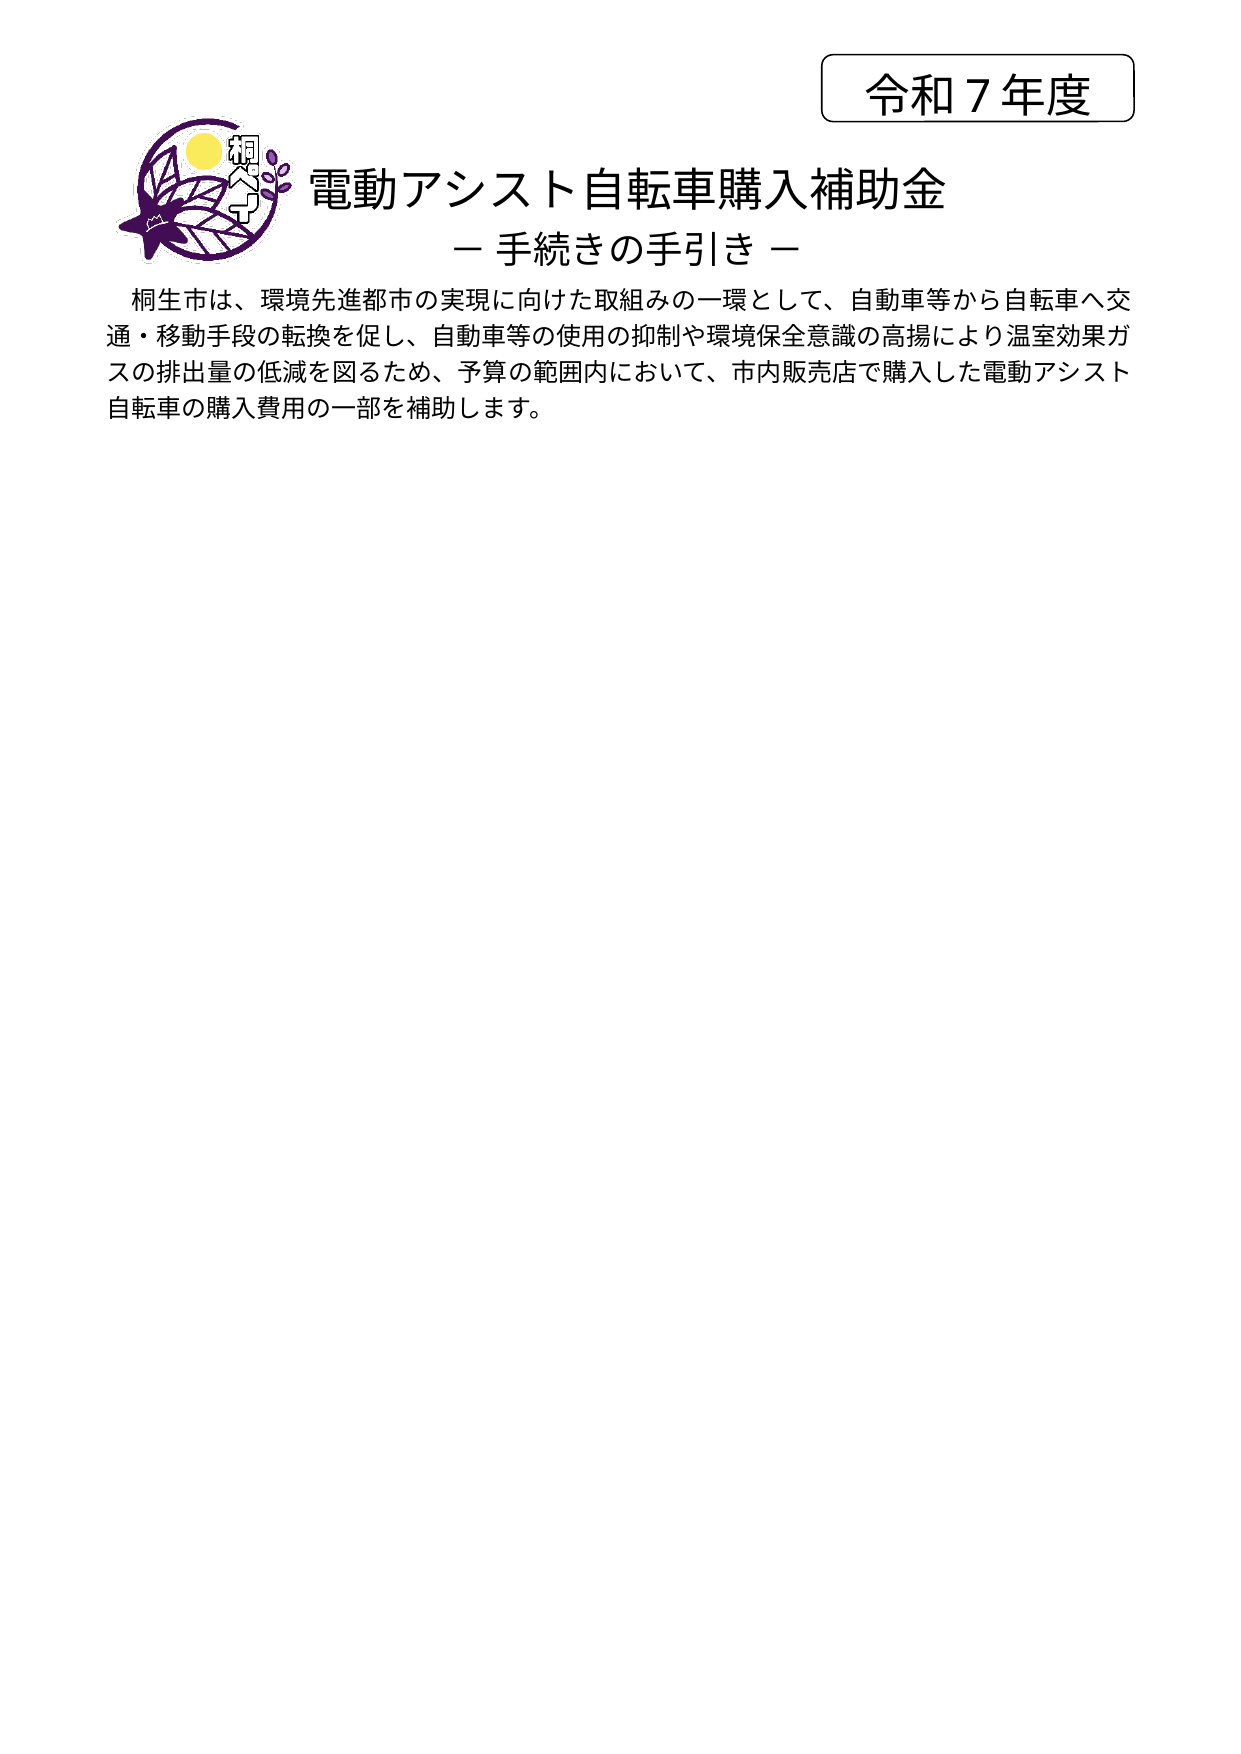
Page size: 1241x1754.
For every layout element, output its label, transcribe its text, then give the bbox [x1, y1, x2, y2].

text 桐生市は、環境先進都市の実現に向けた取組みの一環として、自動車等から自転車へ交通・移動手段の転換を促し、自動車等の使用の抑制や環境保全意識の高揚により温室効果ガスの排出量の低減を図るため、予算の範囲内において、市内販売店で購入した電動アシスト自転車の購入費用の一部を補助します。 [106, 280, 1134, 425]
picture [106, 101, 310, 279]
